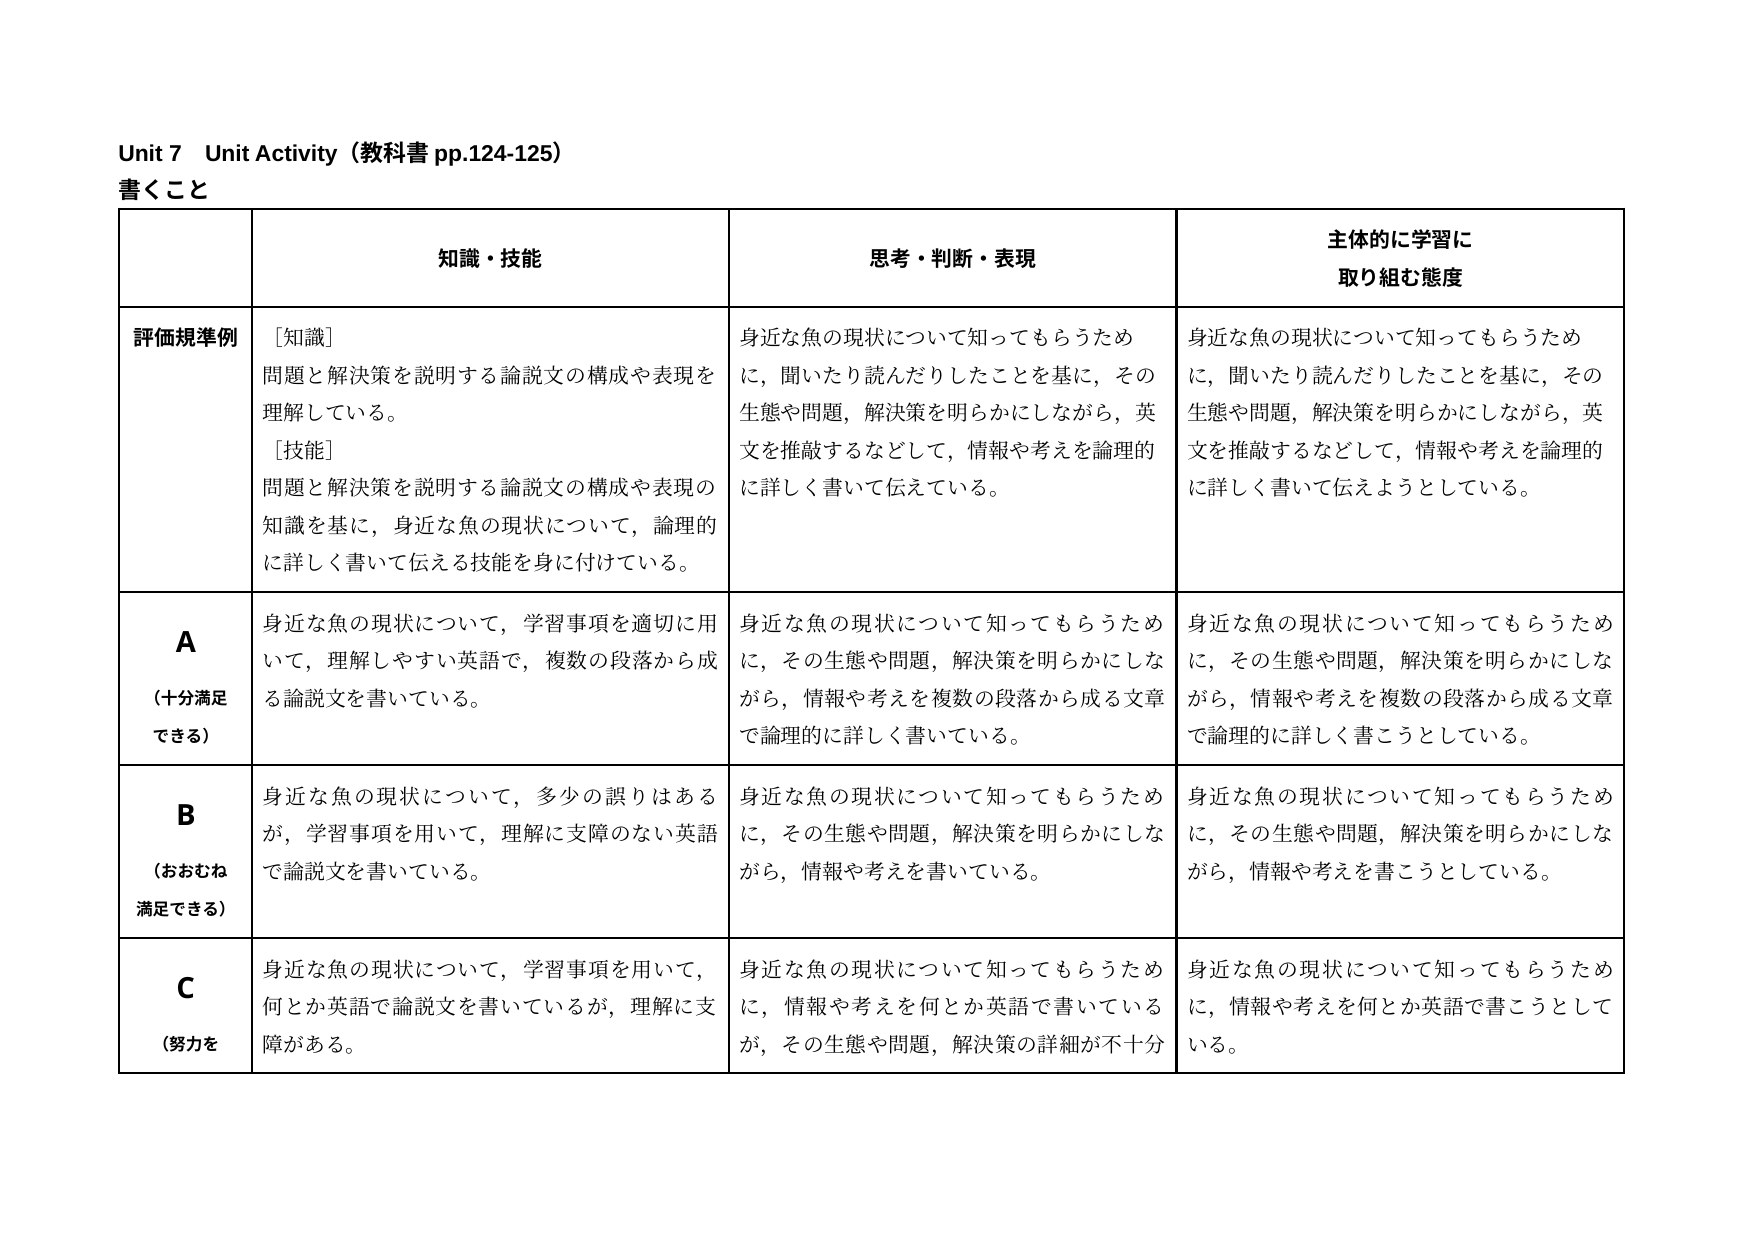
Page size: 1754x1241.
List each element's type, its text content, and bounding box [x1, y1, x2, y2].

table_cell C （努力を 要する） [120, 939, 251, 1072]
table_cell 身近な魚の現状について知ってもらうために，その生態や問題，解決策を明らかにしながら，情報や考えを複数の段落から成る文章で論理的に詳しく書いている。 [730, 593, 1175, 764]
table_cell 身近な魚の現状について知ってもらうために，聞いたり読んだりしたことを基に，その生態や問題，解決策を明らかにしながら，英文を推敲するなどして，情報や考えを論理的に詳しく書いて伝えている。 [730, 308, 1175, 591]
text 書くこと [118, 170, 1636, 208]
table_header 知識・技能 [253, 210, 728, 306]
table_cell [253, 939, 728, 1072]
table_cell ［知識］ 問題と解決策を説明する論説文の構成や表現を理解している。 ［技能］ 問題と解決策を説明する論説文の構成や表現の知識を基に，身近な魚の現状について，論理的に詳しく書いて伝える技能を身に付けている。 [253, 308, 728, 591]
table_header 思考・判断・表現 [730, 210, 1175, 306]
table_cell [1178, 939, 1623, 1072]
table_cell 身近な魚の現状について，学習事項を適切に用いて，理解しやすい英語で，複数の段落から成る論説文を書いている。 [253, 593, 728, 764]
table_cell 評価規準例 [120, 308, 251, 591]
table_cell 身近な魚の現状について知ってもらうために，その生態や問題，解決策を明らかにしながら，情報や考えを書いている。 [730, 766, 1175, 937]
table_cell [730, 939, 1175, 1072]
table_cell 身近な魚の現状について知ってもらうために，その生態や問題，解決策を明らかにしながら，情報や考えを書こうとしている。 [1178, 766, 1623, 937]
table_cell A （十分満足 できる） [120, 593, 251, 764]
table_cell 身近な魚の現状について，多少の誤りはあるが，学習事項を用いて，理解に支障のない英語で論説文を書いている。 [253, 766, 728, 937]
table_header [120, 210, 251, 306]
table_cell 身近な魚の現状について知ってもらうために，聞いたり読んだりしたことを基に，その生態や問題，解決策を明らかにしながら，英文を推敲するなどして，情報や考えを論理的に詳しく書いて伝えようとしている。 [1178, 308, 1623, 591]
text Unit 7 Unit Activity（教科書pp.124-125） [118, 133, 1636, 170]
table_cell B （おおむね 満足できる） [120, 766, 251, 937]
table_cell 身近な魚の現状について知ってもらうために，その生態や問題，解決策を明らかにしながら，情報や考えを複数の段落から成る文章で論理的に詳しく書こうとしている。 [1178, 593, 1623, 764]
table_header 主体的に学習に 取り組む態度 [1178, 210, 1623, 306]
